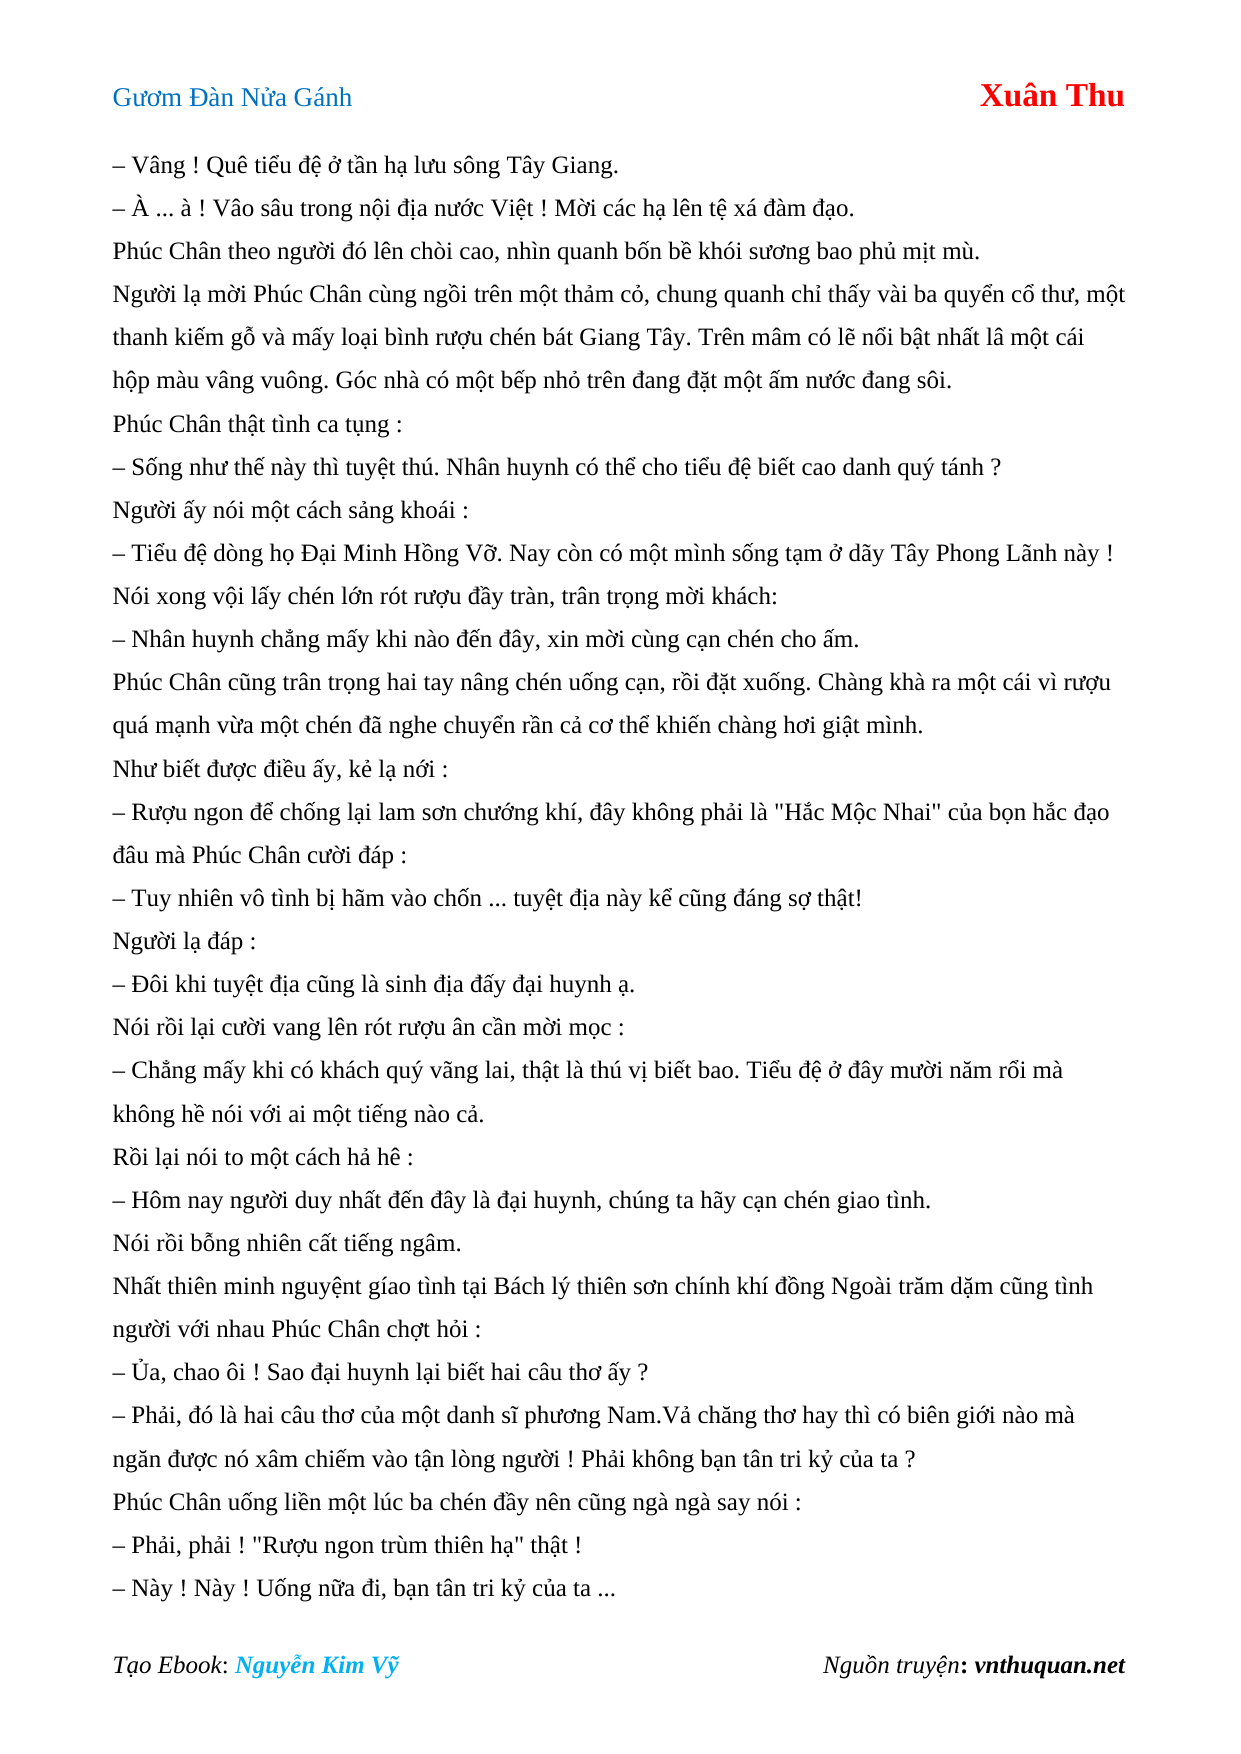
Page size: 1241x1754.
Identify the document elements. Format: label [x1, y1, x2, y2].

text [112, 150, 1128, 1602]
